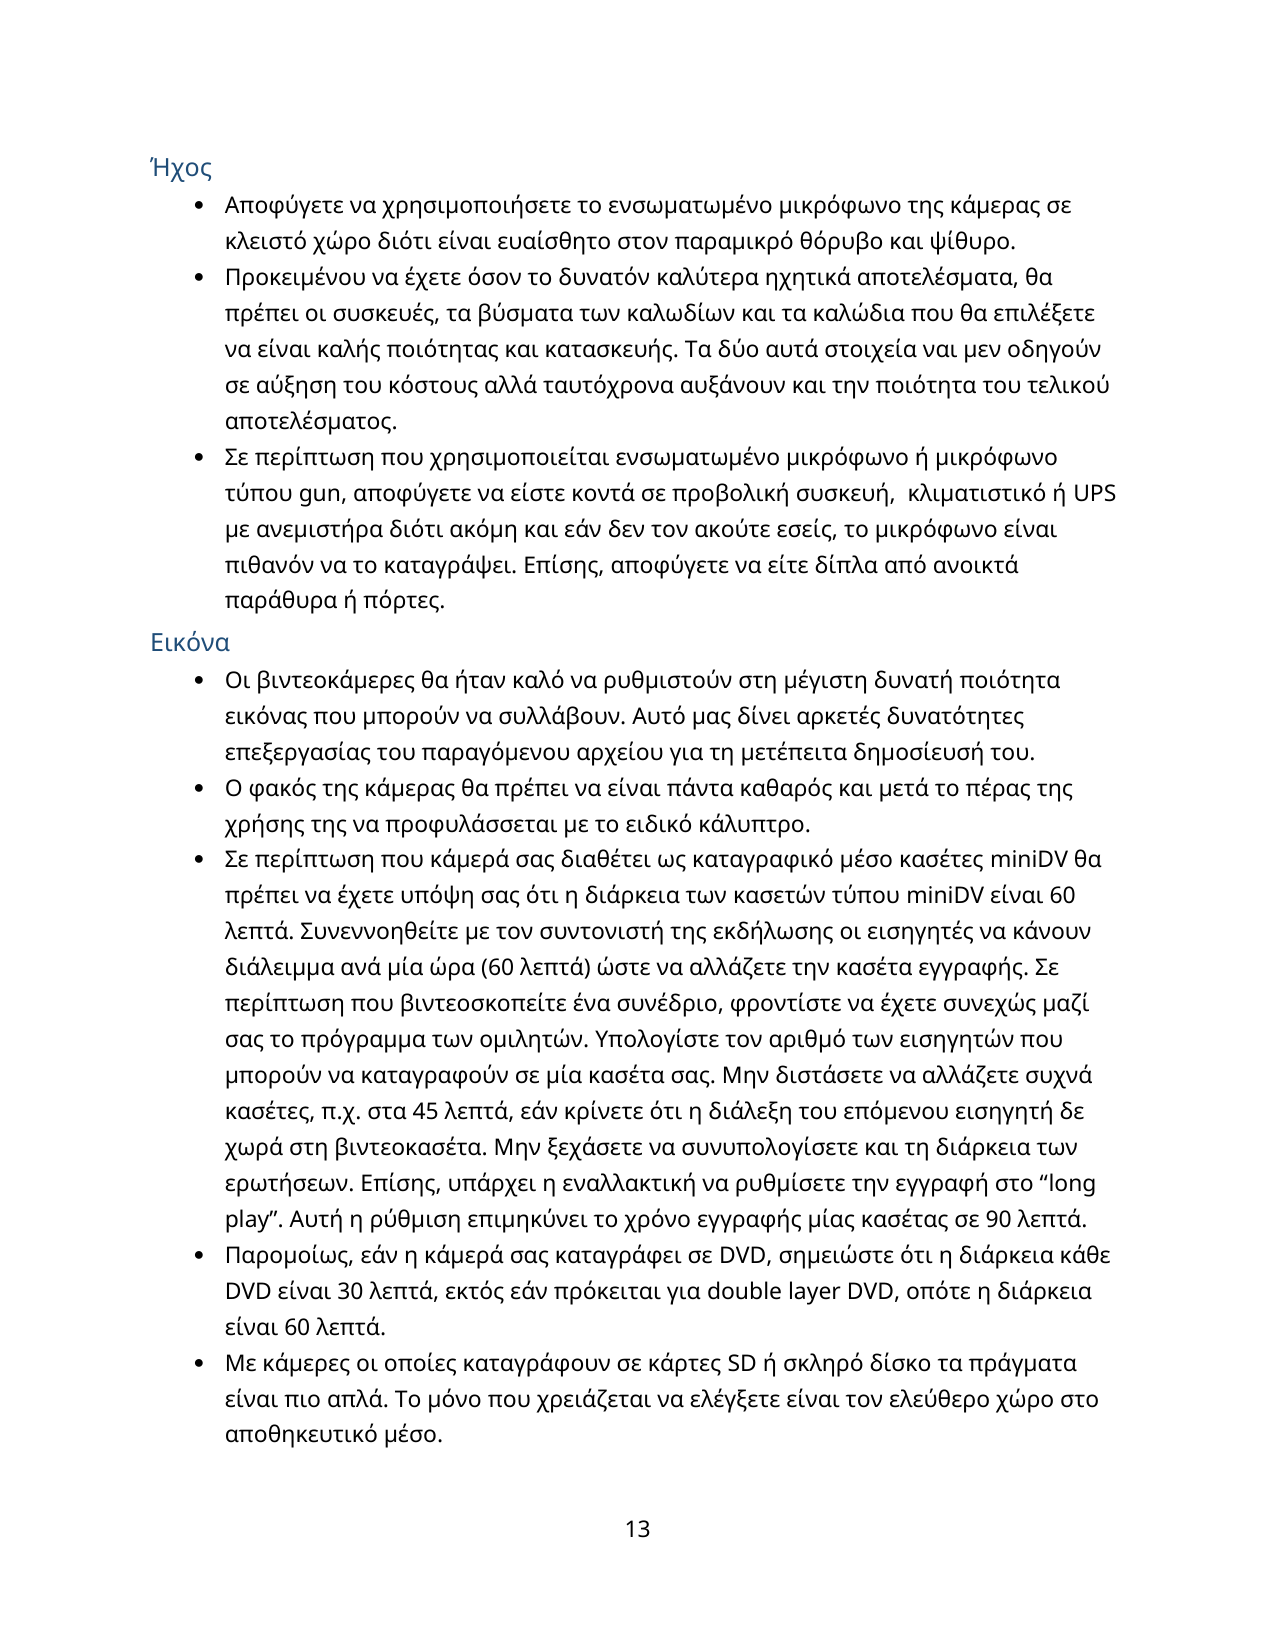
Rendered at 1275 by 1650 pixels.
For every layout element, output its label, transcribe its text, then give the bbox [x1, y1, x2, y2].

list Προκειμένου να έχετε όσον το δυνατόν καλύτερα ηχητικά αποτελέσματα, θα πρέπει οι συσκευές, τα βύσματα των καλωδίων και τα καλώδια που θα επιλέξετε να είναι καλής ποιότητας και κατασκευής. Τα δύο αυτά στοιχεία ναι μεν οδηγούν σε αύξηση του κόστους αλλά ταυτόχρονα αυξάνουν και την ποιότητα του τελικού αποτελέσματος. [195, 261, 1125, 436]
list Αποφύγετε να χρησιμοποιήσετε το ενσωματωμένο μικρόφωνο της κάμερας σε κλειστό χώρο διότι είναι ευαίσθητο στον παραμικρό θόρυβο και ψίθυρο. [195, 189, 1125, 256]
list Ο φακός της κάμερας θα πρέπει να είναι πάντα καθαρός και μετά το πέρας της χρήσης της να προφυλάσσεται με το ειδικό κάλυπτρο. [195, 772, 1125, 839]
list Σε περίπτωση που χρησιμοποιείται ενσωματωμένο μικρόφωνο ή μικρόφωνο τύπου gun, αποφύγετε να είστε κοντά σε προβολική συσκευή, κλιματιστικό ή UPS με ανεμιστήρα διότι ακόμη και εάν δεν τον ακούτε εσείς, το μικρόφωνο είναι πιθανόν να το καταγράψει. Επίσης, αποφύγετε να είτε δίπλα από ανοικτά παράθυρα ή πόρτες. [195, 441, 1125, 616]
subtitle Εικόνα [150, 624, 1125, 659]
list Με κάμερες οι οποίες καταγράφουν σε κάρτες SD ή σκληρό δίσκο τα πράγματα είναι πιο απλά. Το μόνο που χρειάζεται να ελέγξετε είναι τον ελεύθερο χώρο στο αποθηκευτικό μέσο. [195, 1347, 1125, 1450]
list Παρομοίως, εάν η κάμερά σας καταγράφει σε DVD, σημειώστε ότι η διάρκεια κάθε DVD είναι 30 λεπτά, εκτός εάν πρόκειται για double layer DVD, οπότε η διάρκεια είναι 60 λεπτά. [195, 1239, 1125, 1342]
subtitle Ήχος [150, 150, 1125, 184]
list Σε περίπτωση που κάμερά σας διαθέτει ως καταγραφικό μέσο κασέτες miniDV θα πρέπει να έχετε υπόψη σας ότι η διάρκεια των κασετών τύπου miniDV είναι 60 λεπτά. Συνεννοηθείτε με τον συντονιστή της εκδήλωσης οι εισηγητές να κάνουν διάλειμμα ανά μία ώρα (60 λεπτά) ώστε να αλλάζετε την κασέτα εγγραφής. Σε περίπτωση που βιντεοσκοπείτε ένα συνέδριο, φροντίστε να έχετε συνεχώς μαζί σας το πρόγραμμα των ομιλητών. Υπολογίστε τον αριθμό των εισηγητών που μπορούν να καταγραφούν σε μία κασέτα σας. Μην διστάσετε να αλλάζετε συχνά κασέτες, π.χ. στα 45 λεπτά, εάν κρίνετε ότι η διάλεξη του επόμενου εισηγητή δε χωρά στη βιντεοκασέτα. Μην ξεχάσετε να συνυπολογίσετε και τη διάρκεια των ερωτήσεων. Επίσης, υπάρχει η εναλλακτική να ρυθμίσετε την εγγραφή στο “long play”. Αυτή η ρύθμιση επιμηκύνει το χρόνο εγγραφής μίας κασέτας σε 90 λεπτά. [195, 843, 1125, 1234]
list Οι βιντεοκάμερες θα ήταν καλό να ρυθμιστούν στη μέγιστη δυνατή ποιότητα εικόνας που μπορούν να συλλάβουν. Αυτό μας δίνει αρκετές δυνατότητες επεξεργασίας του παραγόμενου αρχείου για τη μετέπειτα δημοσίευσή του. [195, 664, 1125, 767]
